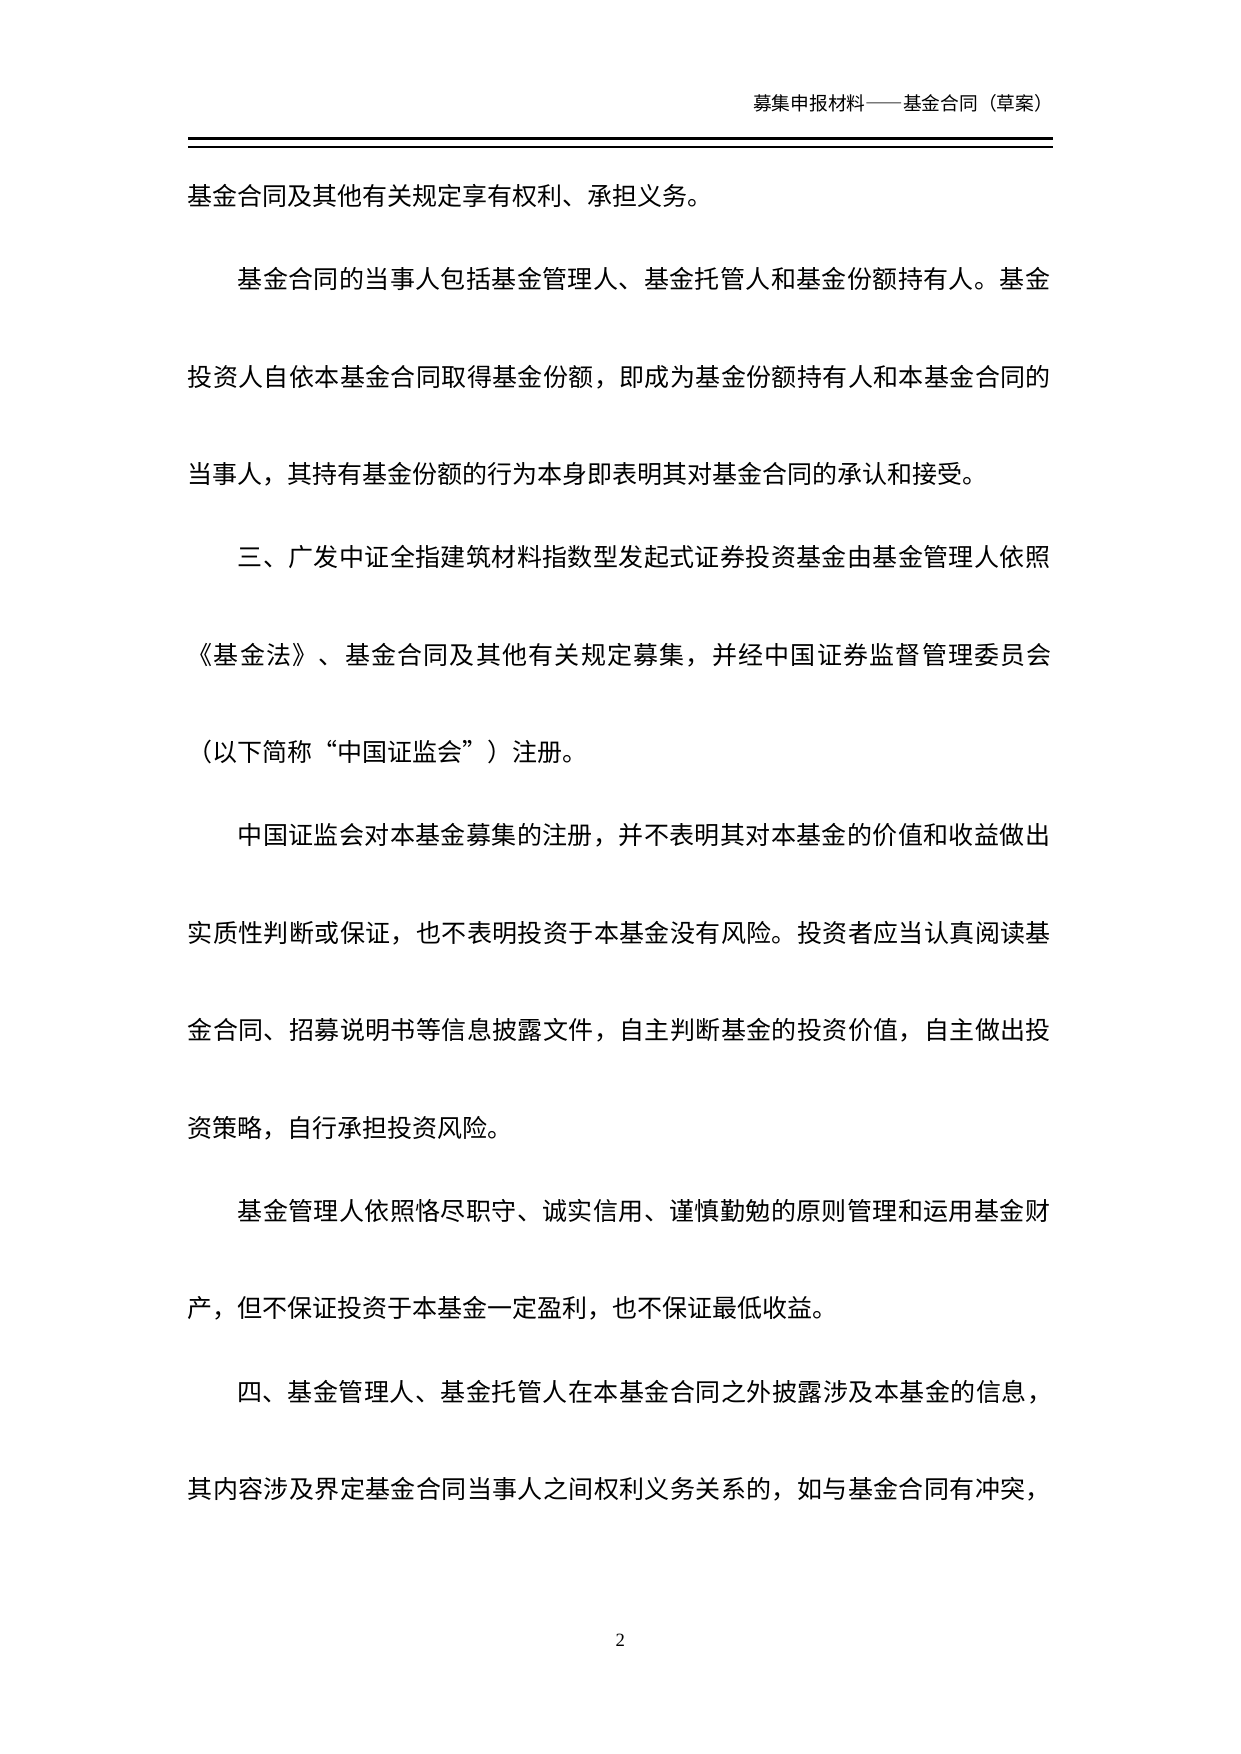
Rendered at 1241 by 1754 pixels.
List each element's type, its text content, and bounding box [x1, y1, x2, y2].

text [187, 162, 1053, 227]
text 三、广发中证全指建筑材料指数型发起式证券投资基金由基金管理人依照《基金法》、基金合同及其他有关规定募集，并经中国证券监督管理委员会（以下简称“中国证监会”）注册。 [187, 523, 1053, 783]
text 基金合同的当事人包括基金管理人、基金托管人和基金份额持有人。基金投资人自依本基金合同取得基金份额，即成为基金份额持有人和本基金合同的当事人，其持有基金份额的行为本身即表明其对基金合同的承认和接受。 [187, 245, 1053, 505]
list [187, 1358, 1053, 1520]
text 中国证监会对本基金募集的注册，并不表明其对本基金的价值和收益做出实质性判断或保证，也不表明投资于本基金没有风险。投资者应当认真阅读基金合同、招募说明书等信息披露文件，自主判断基金的投资价值，自主做出投资策略，自行承担投资风险。 [187, 801, 1053, 1159]
text 基金管理人依照恪尽职守、诚实信用、谨慎勤勉的原则管理和运用基金财产，但不保证投资于本基金一定盈利，也不保证最低收益。 [187, 1177, 1053, 1339]
